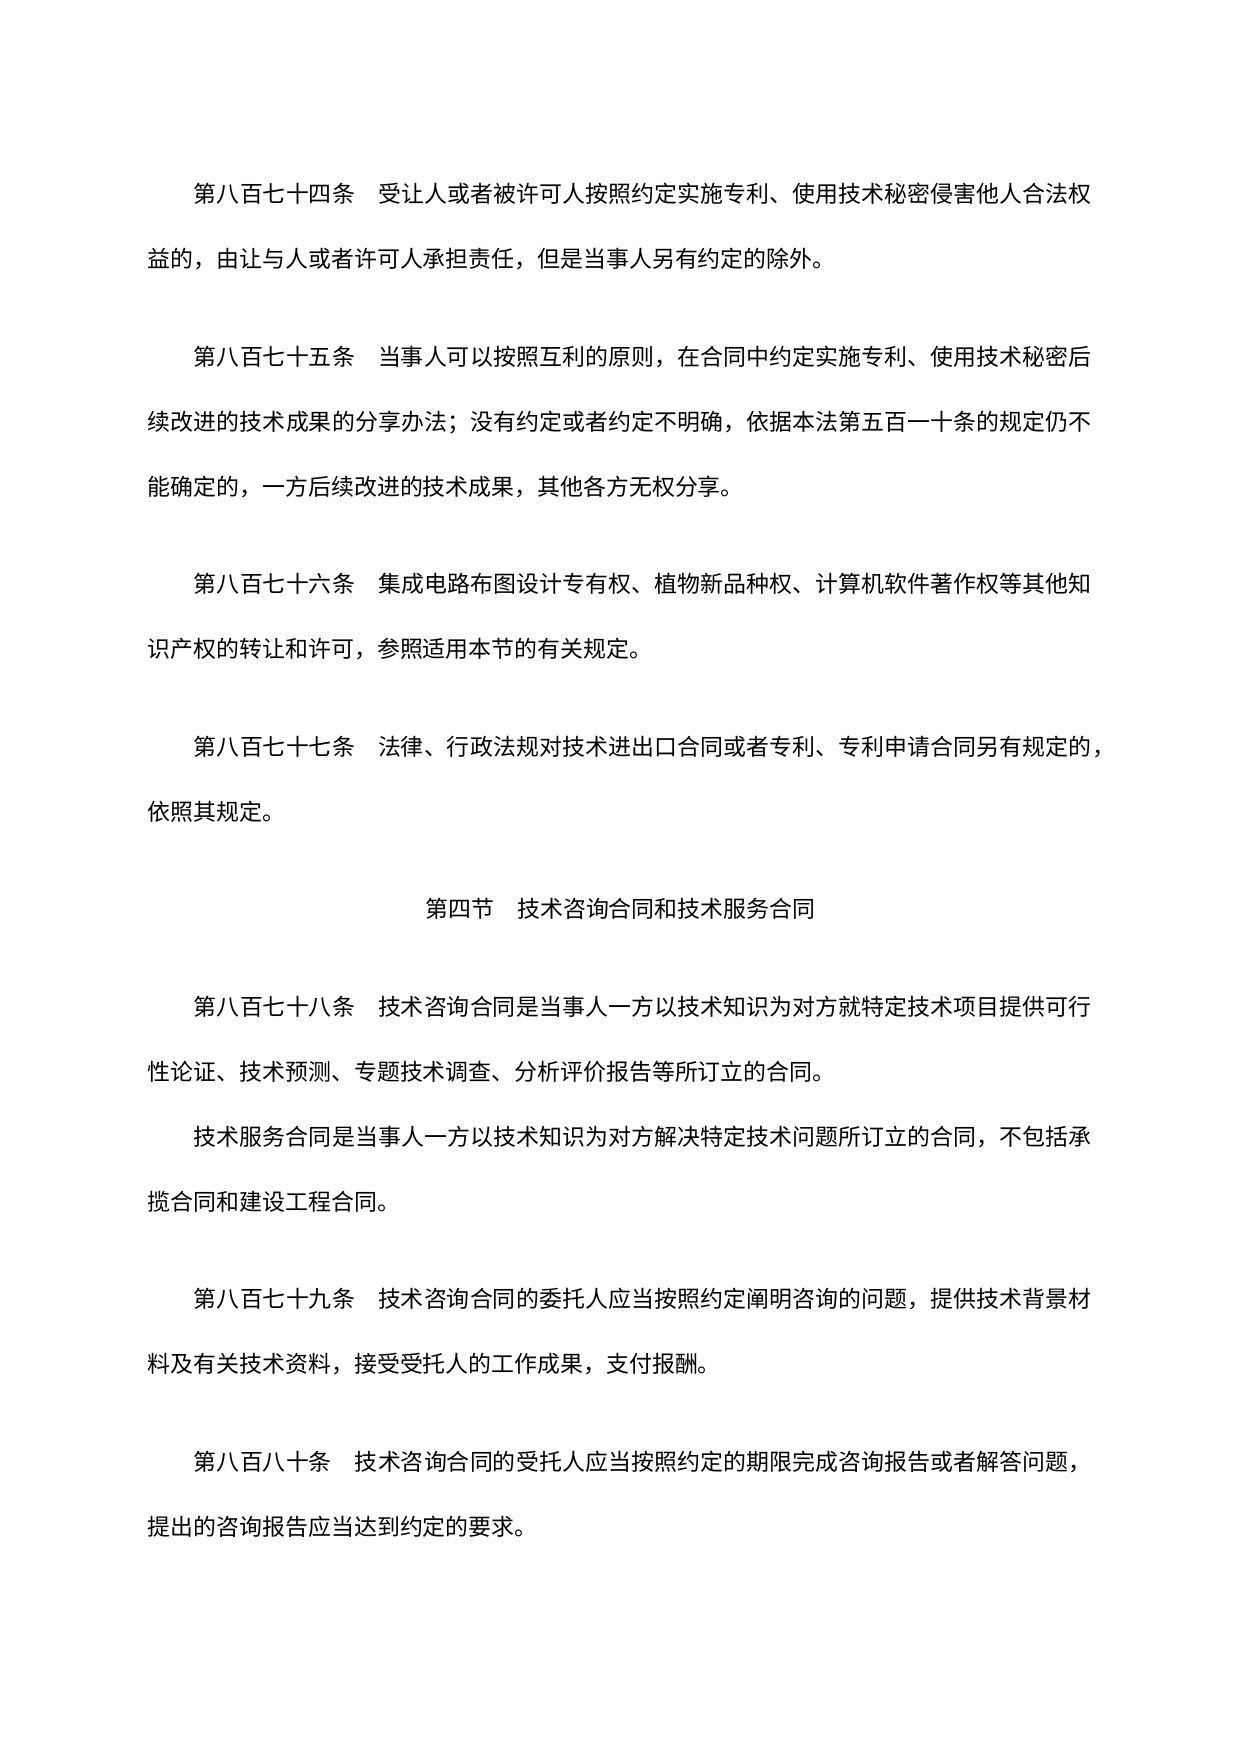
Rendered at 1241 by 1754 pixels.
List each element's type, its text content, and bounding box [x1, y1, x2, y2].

text 第八百七十七条 法律、行政法规对技术进出口合同或者专利、专利申请合同另有规定的，依照其规定。 [148, 713, 1092, 843]
text 第八百八十条 技术咨询合同的受托人应当按照约定的期限完成咨询报告或者解答问题，提出的咨询报告应当达到约定的要求。 [148, 1428, 1092, 1558]
text 第八百七十四条 受让人或者被许可人按照约定实施专利、使用技术秘密侵害他人合法权益的，由让与人或者许可人承担责任，但是当事人另有约定的除外。 [148, 161, 1092, 291]
text 技术服务合同是当事人一方以技术知识为对方解决特定技术问题所订立的合同，不包括承揽合同和建设工程合同。 [148, 1103, 1092, 1233]
text 第八百七十六条 集成电路布图设计专有权、植物新品种权、计算机软件著作权等其他知识产权的转让和许可，参照适用本节的有关规定。 [148, 551, 1092, 681]
text 第四节 技术咨询合同和技术服务合同 [148, 876, 1092, 941]
text 第八百七十五条 当事人可以按照互利的原则，在合同中约定实施专利、使用技术秘密后续改进的技术成果的分享办法；没有约定或者约定不明确，依据本法第五百一十条的规定仍不能确定的，一方后续改进的技术成果，其他各方无权分享。 [148, 323, 1092, 518]
text 第八百七十八条 技术咨询合同是当事人一方以技术知识为对方就特定技术项目提供可行性论证、技术预测、专题技术调查、分析评价报告等所订立的合同。 [148, 973, 1092, 1103]
text 第八百七十九条 技术咨询合同的委托人应当按照约定阐明咨询的问题，提供技术背景材料及有关技术资料，接受受托人的工作成果，支付报酬。 [148, 1266, 1092, 1396]
